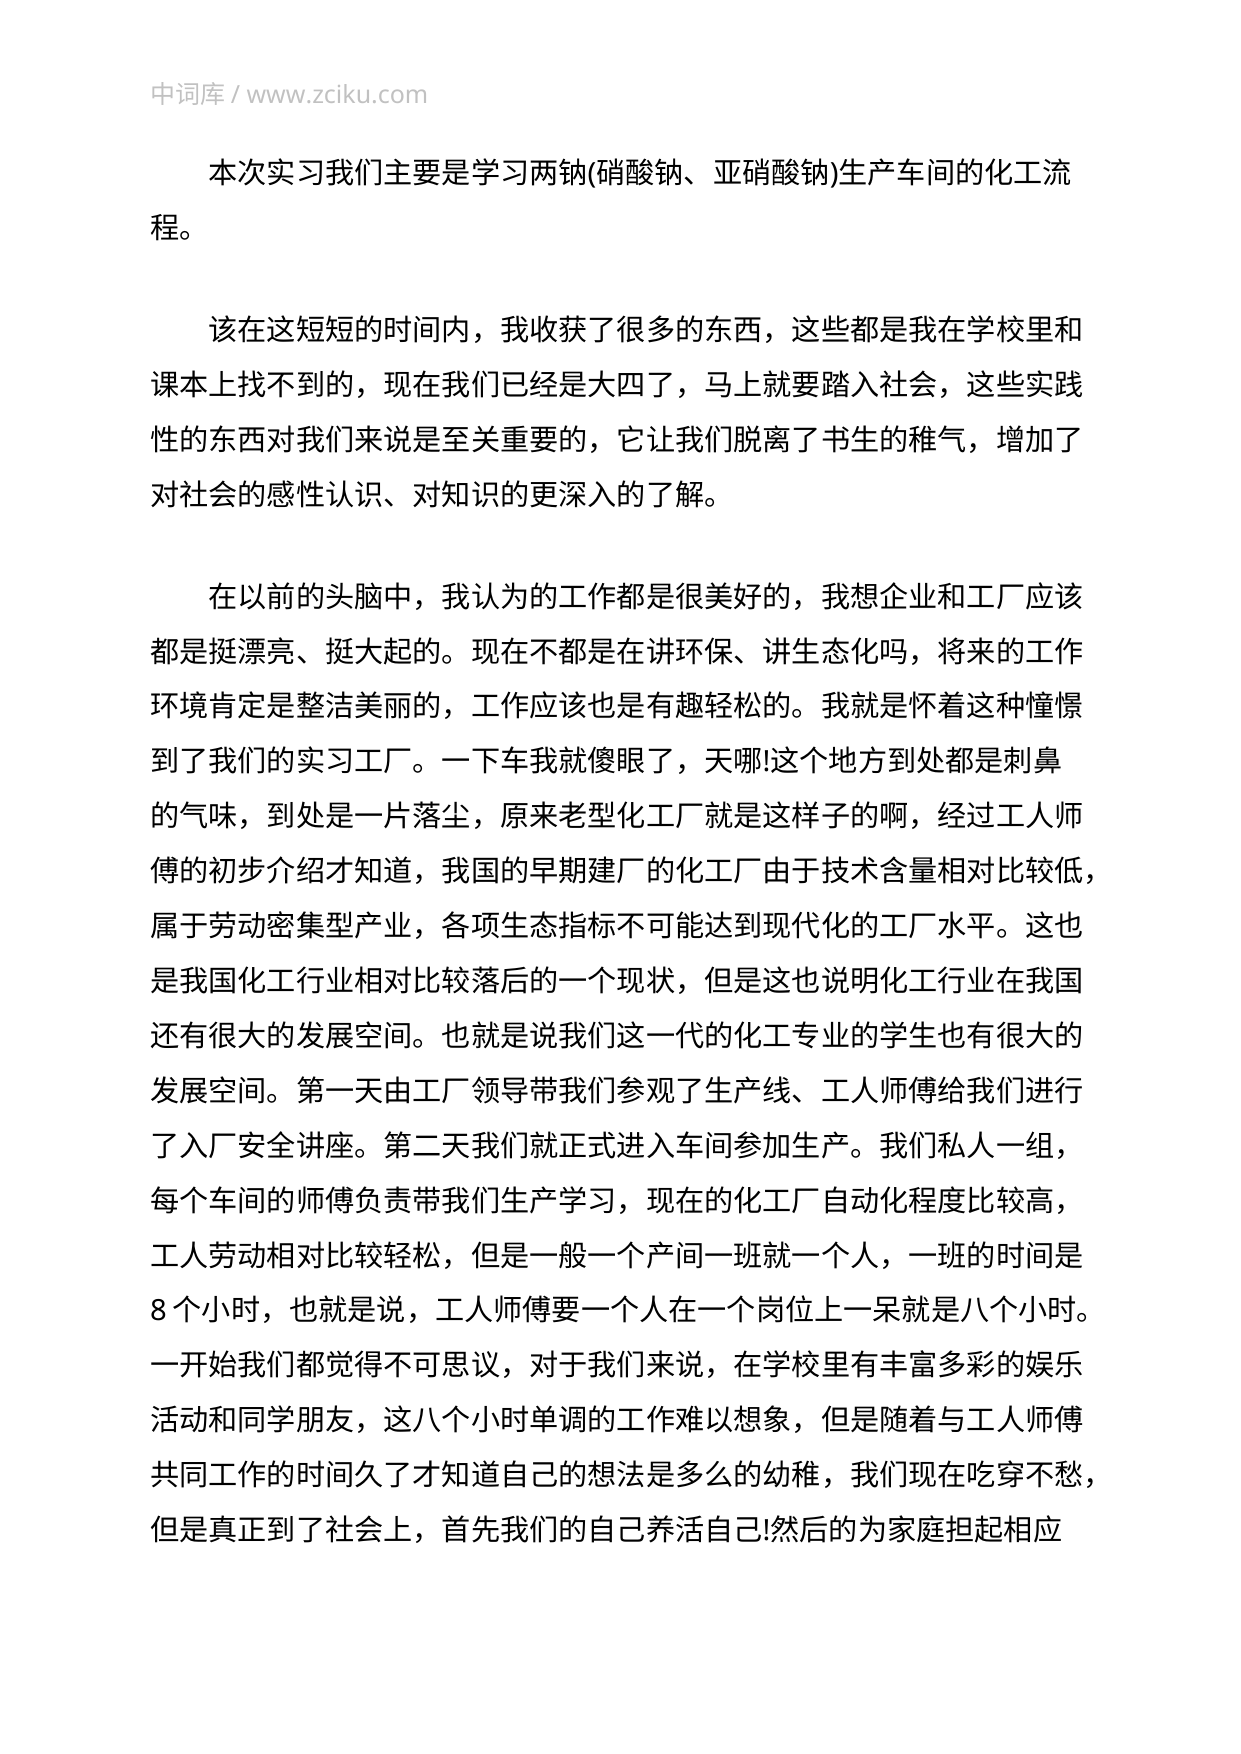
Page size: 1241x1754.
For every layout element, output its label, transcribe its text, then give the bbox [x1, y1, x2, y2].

text 本次实习我们主要是学习两钠(硝酸钠、亚硝酸钠)生产车间的化工流程。 [150, 150, 1090, 247]
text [150, 573, 1090, 1549]
text 该在这短短的时间内，我收获了很多的东西，这些都是我在学校里和课本上找不到的，现在我们已经是大四了，马上就要踏入社会，这些实践性的东西对我们来说是至关重要的，它让我们脱离了书生的稚气，增加了对社会的感性认识、对知识的更深入的了解。 [150, 307, 1090, 514]
